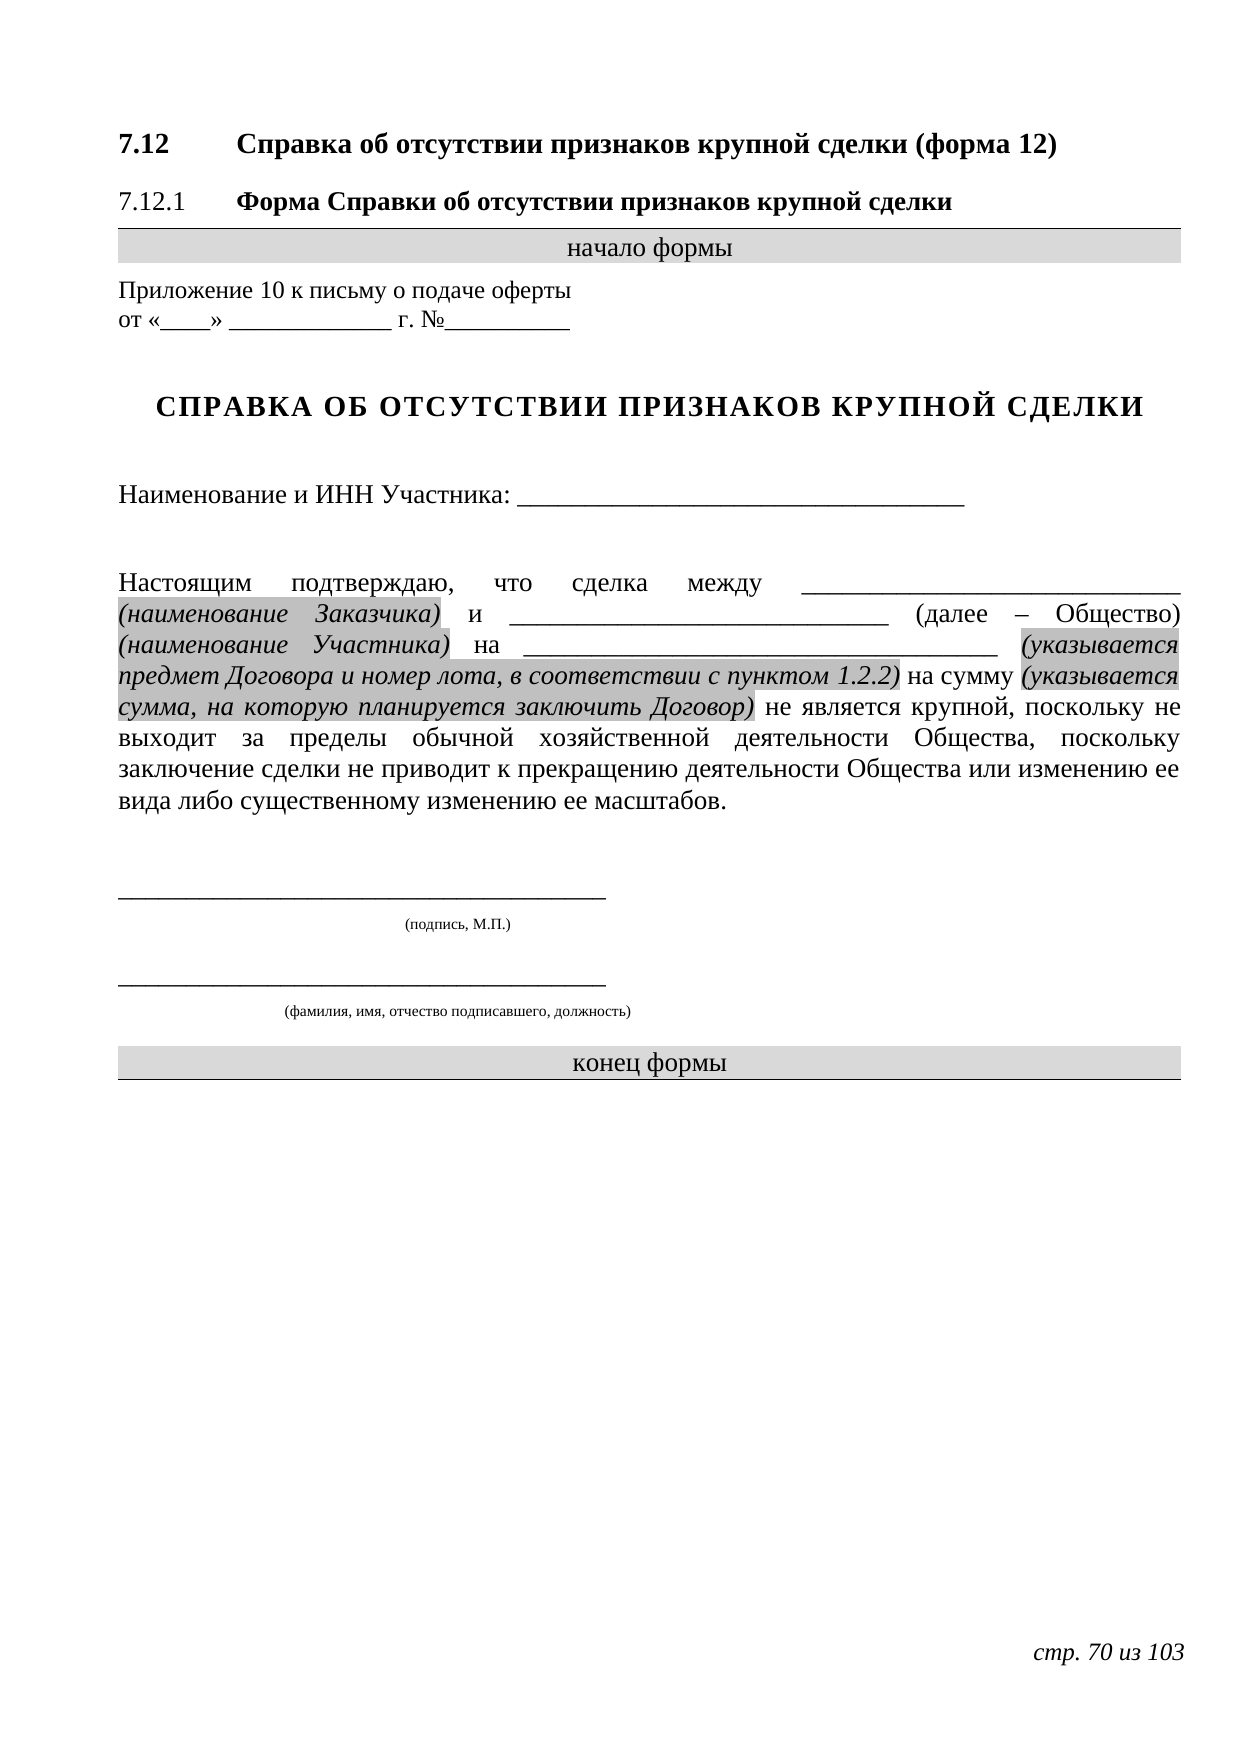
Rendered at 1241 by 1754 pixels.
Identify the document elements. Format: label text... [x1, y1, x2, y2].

text (фамилия, имя, отчество подписавшего, должность) [118, 1002, 797, 1033]
text конец формы [118, 1046, 1181, 1079]
text Наименование и ИНН Участника: _________________________________ [118, 478, 1181, 509]
text начало формы [118, 229, 1181, 263]
text ____________________________________ [118, 958, 1181, 989]
text (подпись, М.П.) [118, 915, 797, 946]
text Настоящим подтверждаю, что сделка между ____________________________ (наименование Заказчика) и ____________________________ (далее – Общество) (наименование Участника) на ___________________________________ (указывается предмет Договора и номер лота, в соответствии с пунктом 1.2.2) на сумму (указывается сумма, на которую планируется заключить Договор) не является крупной, поскольку не выходит за пределы обычной хозяйственной деятельности Общества, поскольку заключение сделки не приводит к прекращению деятельности Общества или изменению ее вида либо существенному изменению ее масштабов. [118, 566, 1181, 815]
subtitle Справка об отсутствии признаков крупной сделки (форма 12) [118, 126, 1181, 160]
text Приложение 10 к письму о подаче оферты от «____» _____________ г. №__________ [118, 275, 1181, 333]
list Форма Справки об отсутствии признаков крупной сделки [118, 185, 1181, 216]
text ____________________________________ [118, 871, 1181, 902]
text Справка об отсутствии признаков крупной сделки [118, 389, 1181, 422]
